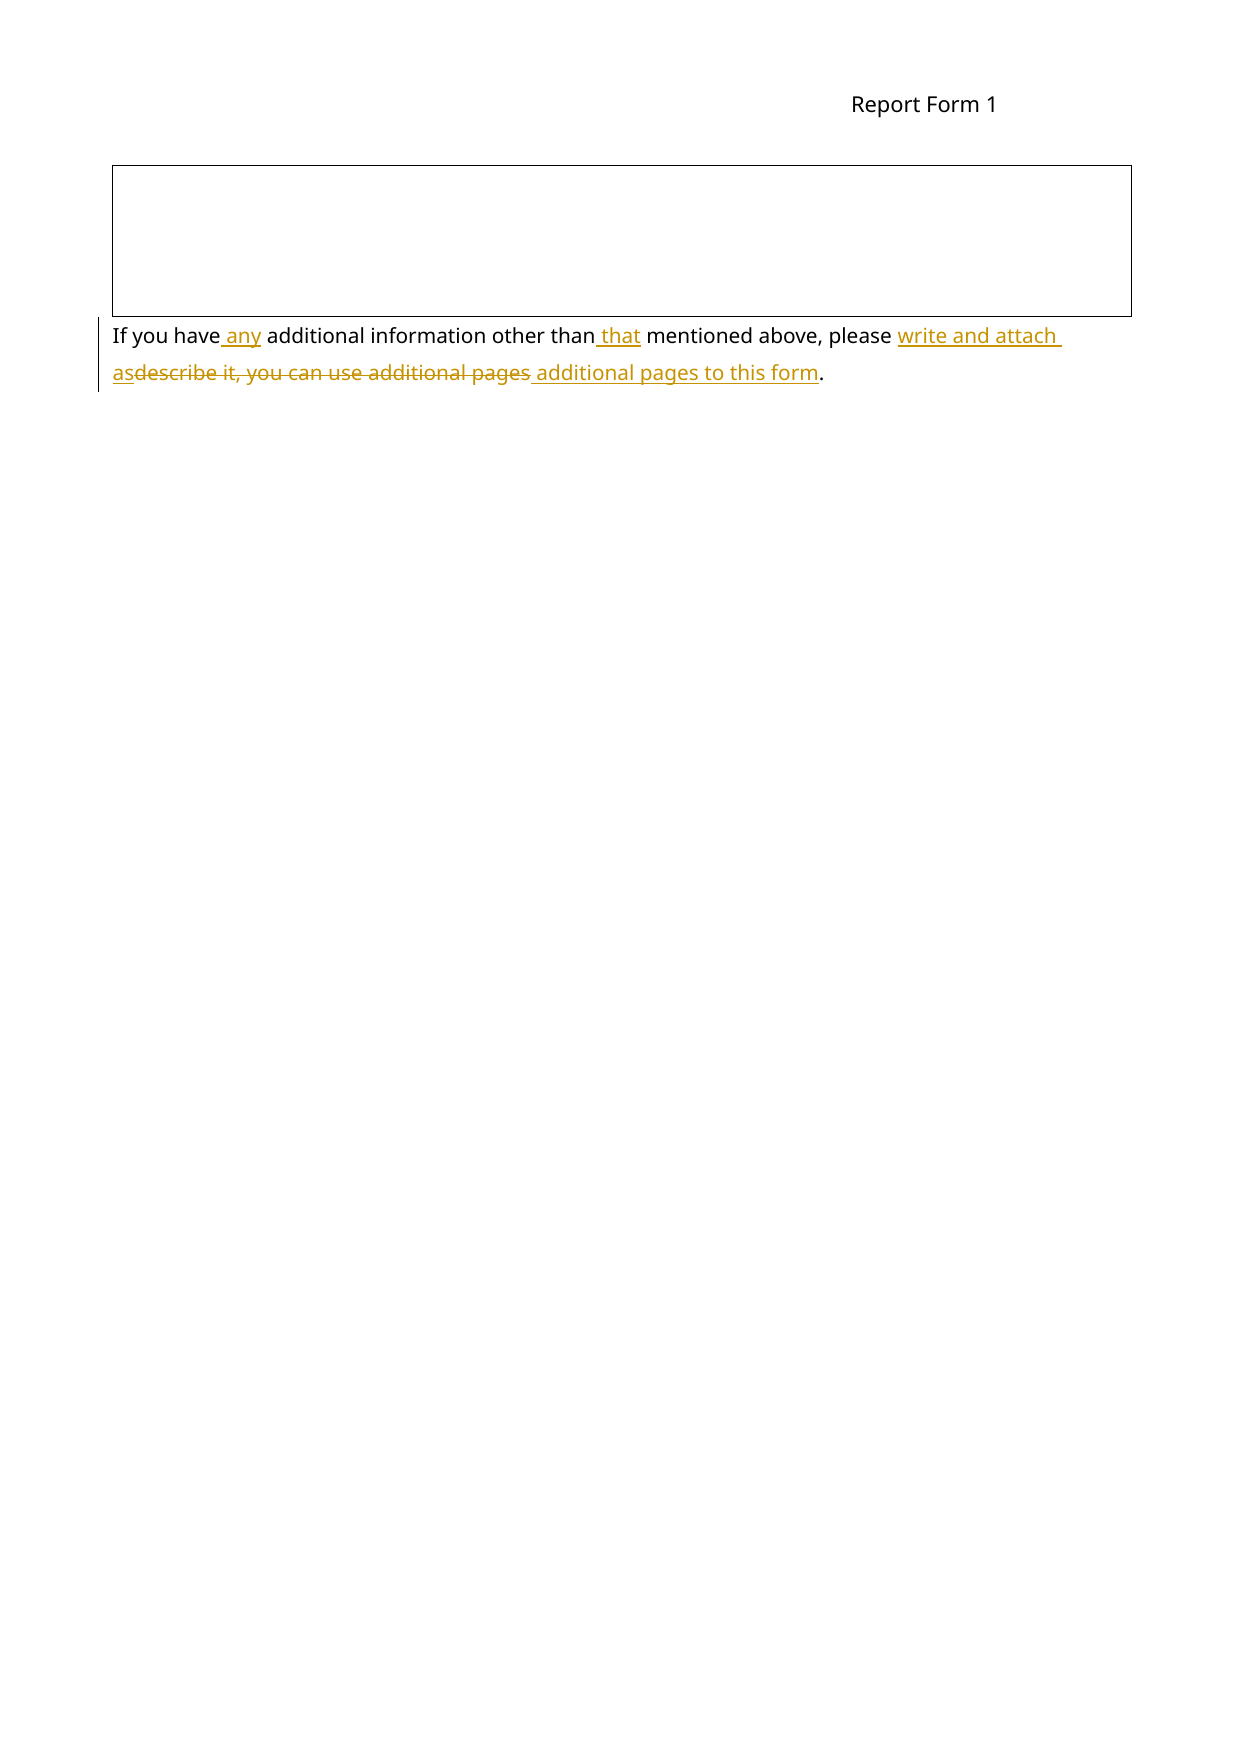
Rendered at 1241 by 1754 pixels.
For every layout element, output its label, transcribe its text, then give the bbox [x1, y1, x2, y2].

text If you have additional information other than mentioned above, please . [112, 317, 1128, 392]
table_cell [113, 166, 1131, 316]
